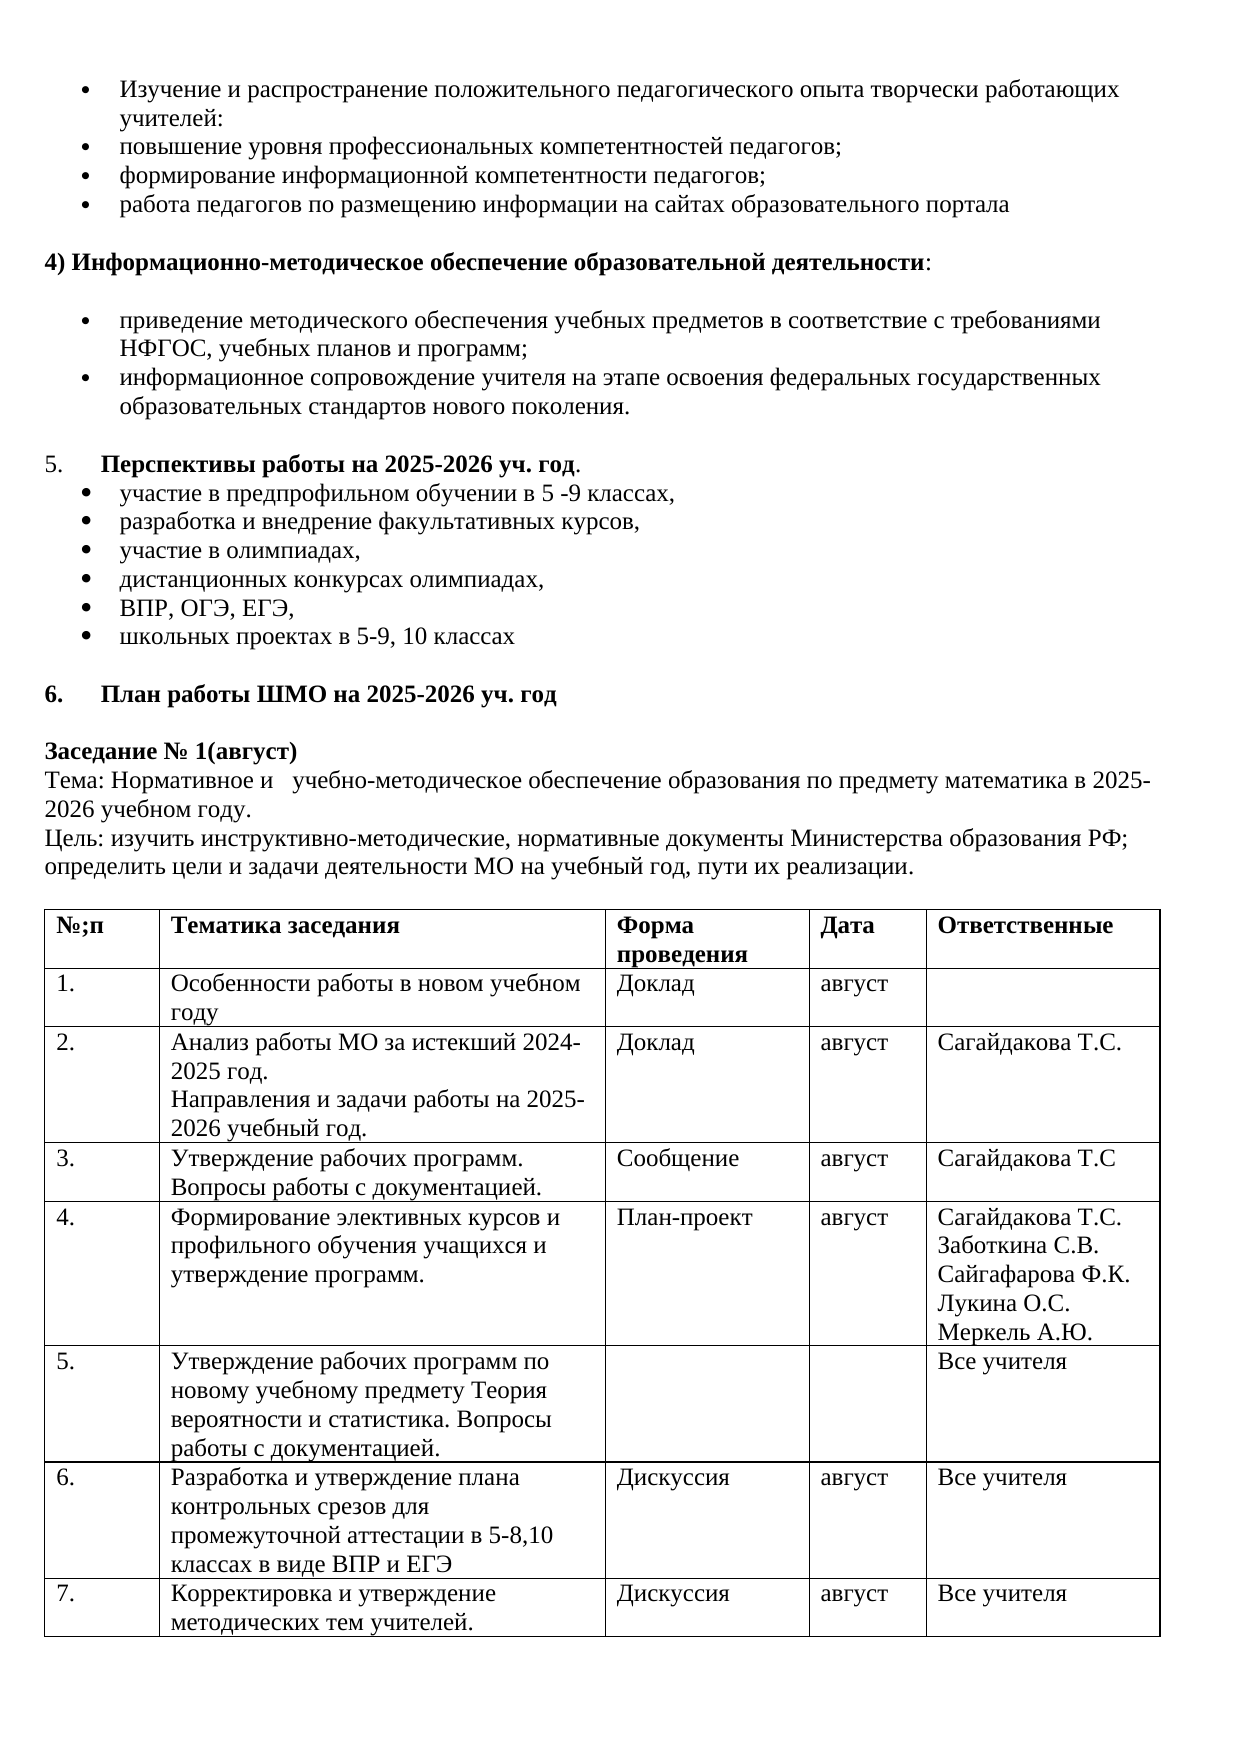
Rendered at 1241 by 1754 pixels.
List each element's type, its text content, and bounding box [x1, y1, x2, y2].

text Цель: изучить инструктивно-методические, нормативные документы Министерства образования РФ; определить цели и задачи деятельности МО на учебный год, пути их реализации. [44, 823, 1152, 880]
table_cell [45, 1027, 159, 1142]
list ВПР, ОГЭ, ЕГЭ, [82, 593, 1198, 621]
table_cell Все учителя [927, 1579, 1159, 1636]
table_cell Утверждение рабочих программ по новому учебному предмету Теория вероятности и статистика. Вопросы работы с документацией. [160, 1346, 605, 1461]
table_cell [606, 1346, 809, 1461]
table_header №;п [45, 910, 159, 967]
table_cell Сагайдакова Т.С [927, 1143, 1159, 1201]
table_cell Сообщение [606, 1143, 809, 1201]
table_cell [45, 1463, 159, 1577]
table_cell Все учителя [927, 1346, 1159, 1461]
table_cell Формирование элективных курсов и профильного обучения учащихся и утверждение программ. [160, 1202, 605, 1345]
table_cell август [810, 1202, 926, 1345]
table_cell Дискуссия [606, 1463, 809, 1577]
list приведение методического обеспечения учебных предметов в соответствие с требованиями НФГОС, учебных планов и программ; [82, 305, 1152, 362]
table_cell Доклад [606, 1027, 809, 1142]
table_cell август [810, 969, 926, 1026]
table_cell [810, 1346, 926, 1461]
table_header Дата [810, 910, 926, 967]
table_cell Утверждение рабочих программ. Вопросы работы с документацией. [160, 1143, 605, 1201]
table_header Форма проведения [606, 910, 809, 967]
list дистанционных конкурсах олимпиадах, [82, 564, 1198, 593]
list повышение уровня профессиональных компетентностей педагогов; [82, 131, 1152, 160]
table_cell [45, 1346, 159, 1461]
table_cell Сагайдакова Т.С. Заботкина С.В. Сайгафарова Ф.К. Лукина О.С. Меркель А.Ю. [927, 1202, 1159, 1345]
table_cell Все учителя [927, 1463, 1159, 1577]
table_cell Анализ работы МО за истекший 2024-2025 год. Направления и задачи работы на 2025-2026 учебный год. [160, 1027, 605, 1142]
list разработка и внедрение факультативных курсов, [82, 506, 1198, 535]
table_cell [45, 969, 159, 1026]
table_cell Дискуссия [606, 1579, 809, 1636]
table_cell август [810, 1579, 926, 1636]
table_header Ответственные [927, 910, 1159, 967]
text Тема: Нормативное и учебно-методическое обеспечение образования по предмету математика в 2025-2026 учебном году. [44, 765, 1152, 823]
list работа педагогов по размещению информации на сайтах образовательного портала [82, 189, 1152, 218]
table_cell [45, 1202, 159, 1345]
table_cell Доклад [606, 969, 809, 1026]
table_cell План-проект [606, 1202, 809, 1345]
list Изучение и распространение положительного педагогического опыта творчески работающих учителей: [82, 74, 1152, 131]
table_cell [45, 1579, 159, 1636]
list школьных проектах в 5-9, 10 классах [82, 621, 1198, 650]
table_cell август [810, 1143, 926, 1201]
table_cell Особенности работы в новом учебном году [160, 969, 605, 1026]
list формирование информационной компетентности педагогов; [82, 160, 1152, 189]
table_header Тематика заседания [160, 910, 605, 967]
text 4) Информационно-методическое обеспечение образовательной деятельности: [44, 247, 1152, 276]
table_cell Разработка и утверждение плана контрольных срезов для промежуточной аттестации в 5-8,10 классах в виде ВПР и ЕГЭ [160, 1463, 605, 1577]
list участие в предпрофильном обучении в 5 -9 классах, [82, 478, 1198, 506]
text Заседание № 1(август) [44, 736, 1152, 765]
list План работы ШМО на 2025-2026 уч. год [44, 679, 1198, 708]
table_cell [45, 1143, 159, 1201]
table_cell [927, 969, 1159, 1026]
table_cell август [810, 1463, 926, 1577]
list Перспективы работы на 2025-2026 уч. год. [44, 449, 1198, 478]
list участие в олимпиадах, [82, 535, 1198, 564]
table_cell Сагайдакова Т.С. [927, 1027, 1159, 1142]
table_cell Корректировка и утверждение методических тем учителей. [160, 1579, 605, 1636]
list информационное сопровождение учителя на этапе освоения федеральных государственных образовательных стандартов нового поколения. [82, 362, 1152, 420]
table_cell август [810, 1027, 926, 1142]
